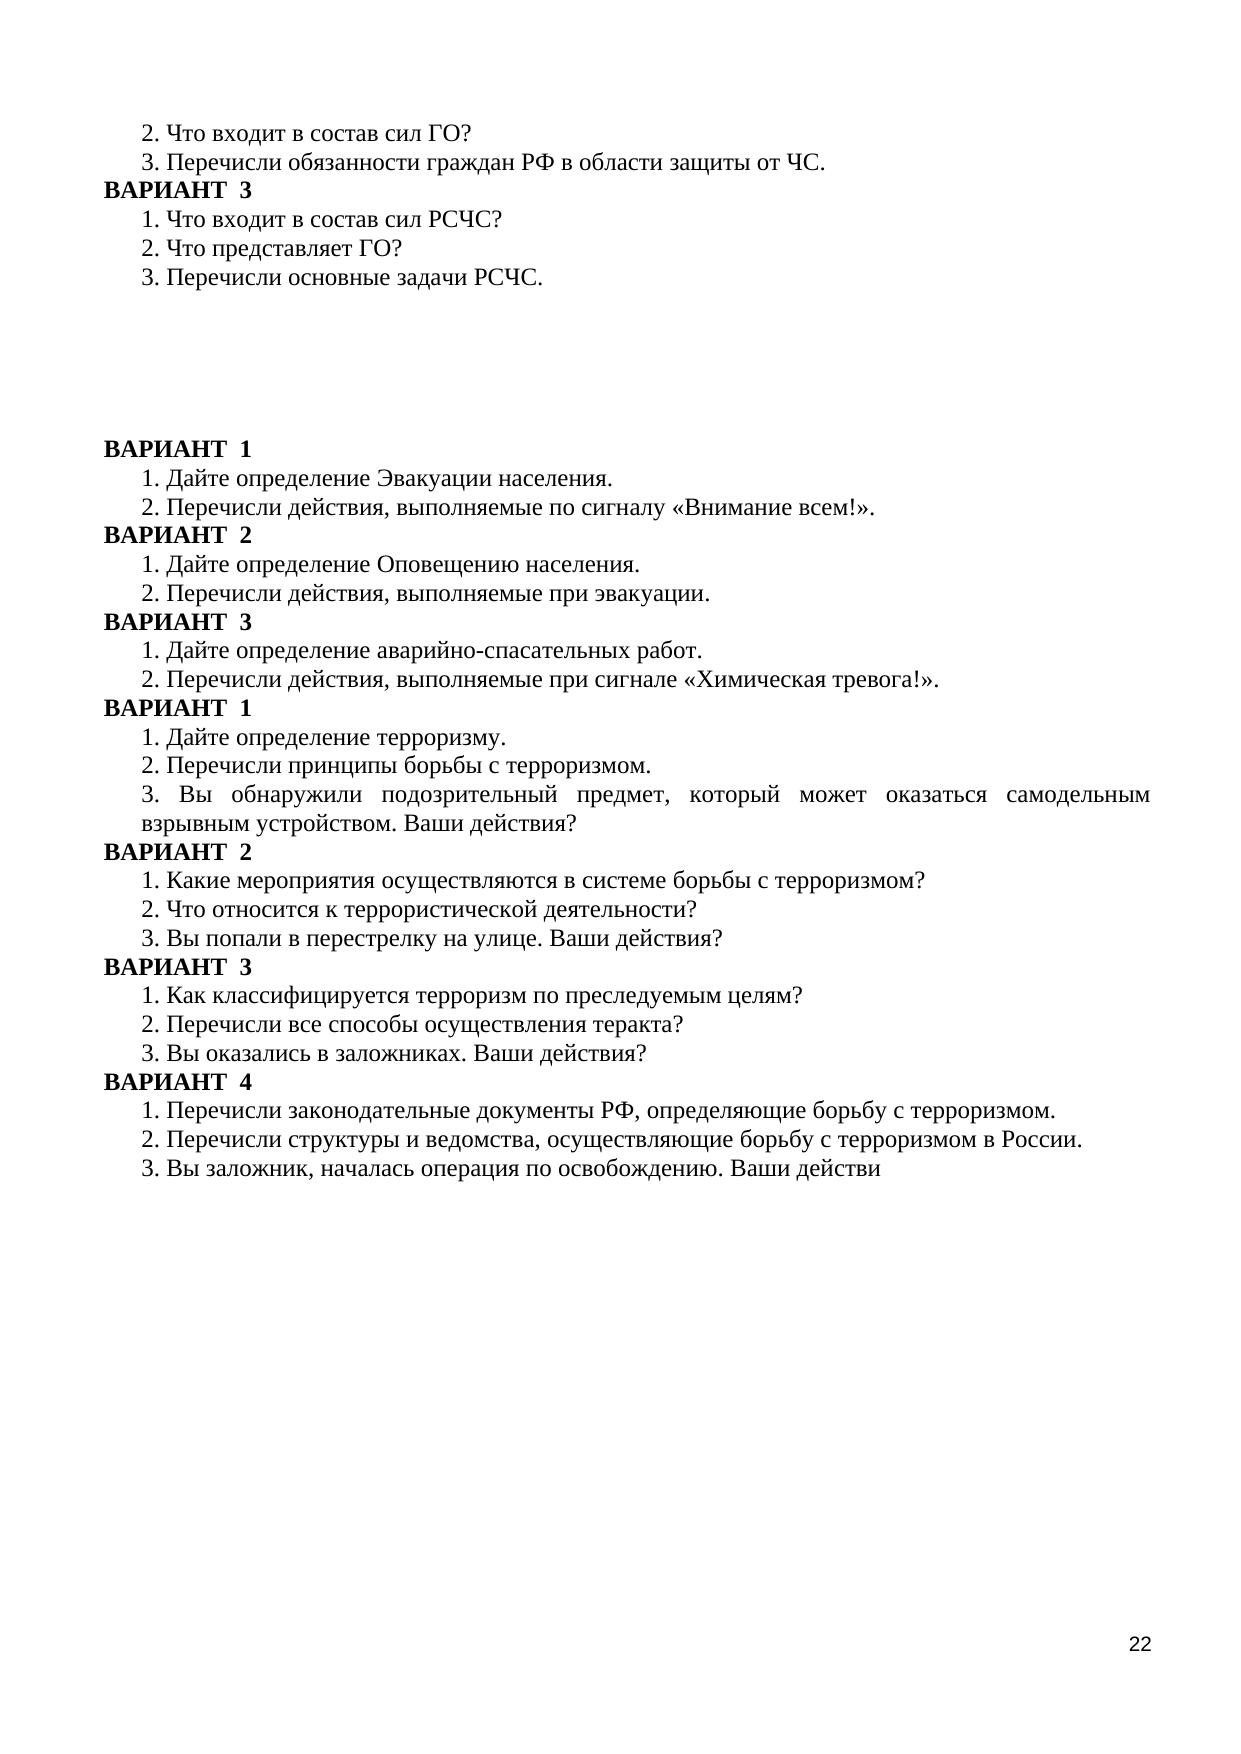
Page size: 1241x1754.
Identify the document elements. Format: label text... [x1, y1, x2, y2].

text ВАРИАНТ 3 [103, 607, 1152, 636]
text 2. Перечисли действия, выполняемые по сигналу «Внимание всем!». [141, 492, 1152, 521]
text 3. Вы обнаружили подозрительный предмет, который может оказаться самодельным взрывным устройством. Ваши действия? [141, 779, 1152, 837]
text ВАРИАНТ 1 [103, 693, 1152, 722]
text 2. Что входит в состав сил ГО? [141, 118, 1152, 147]
text 1. Какие мероприятия осуществляются в системе борьбы с терроризмом? [141, 866, 1152, 894]
text 1. Дайте определение терроризму. [141, 722, 1152, 751]
text 3. Перечисли основные задачи РСЧС. [141, 262, 1152, 291]
text 2. Перечисли структуры и ведомства, осуществляющие борьбу с терроризмом в России. [141, 1124, 1152, 1153]
text 1. Перечисли законодательные документы РФ, определяющие борьбу с терроризмом. [141, 1096, 1152, 1124]
text 2. Перечисли действия, выполняемые при сигнале «Химическая тревога!». [141, 664, 1152, 693]
text ВАРИАНТ 2 [103, 837, 1152, 866]
text 3. Вы заложник, началась операция по освобождению. Ваши действи [141, 1153, 1152, 1182]
text 1. Как классифицируется терроризм по преследуемым целям? [141, 981, 1152, 1009]
text 3. Вы попали в перестрелку на улице. Ваши действия? [141, 923, 1152, 952]
text 2. Перечисли все способы осуществления теракта? [141, 1009, 1152, 1038]
text 2. Что представляет ГО? [141, 233, 1152, 262]
text ВАРИАНТ 1 [103, 434, 1152, 463]
text 1. Дайте определение Оповещению населения. [141, 549, 1152, 578]
text 1. Что входит в состав сил РСЧС? [141, 204, 1152, 233]
text 2. Перечисли действия, выполняемые при эвакуации. [141, 578, 1152, 607]
text 1. Дайте определение аварийно-спасательных работ. [141, 636, 1152, 664]
text 3. Перечисли обязанности граждан РФ в области защиты от ЧС. [141, 147, 1152, 176]
text ВАРИАНТ 3 [103, 952, 1152, 981]
text ВАРИАНТ 2 [103, 521, 1152, 549]
text 2. Что относится к террористической деятельности? [141, 894, 1152, 923]
text 3. Вы оказались в заложниках. Ваши действия? [141, 1038, 1152, 1067]
text ВАРИАНТ 3 [103, 176, 1152, 204]
text 2. Перечисли принципы борьбы с терроризмом. [141, 751, 1152, 779]
text ВАРИАНТ 4 [103, 1067, 1152, 1096]
text 1. Дайте определение Эвакуации населения. [141, 463, 1152, 492]
